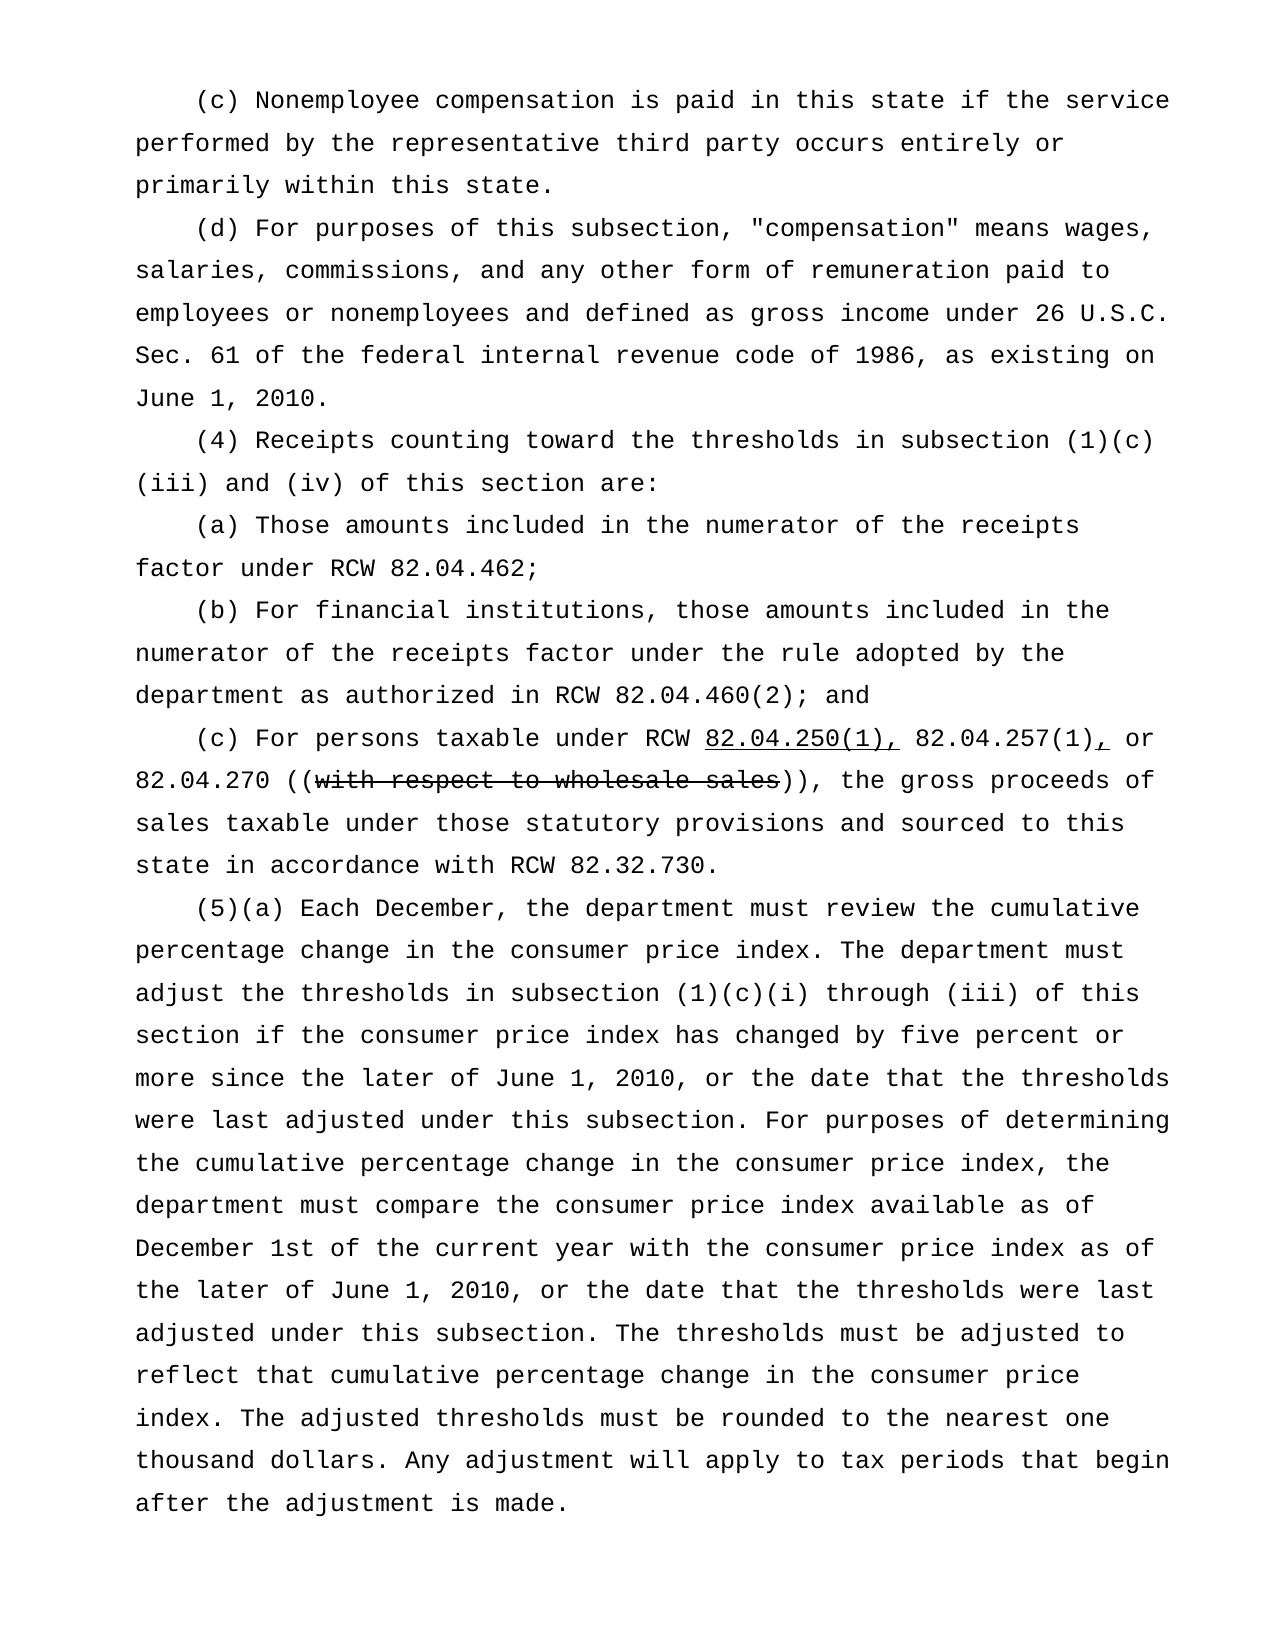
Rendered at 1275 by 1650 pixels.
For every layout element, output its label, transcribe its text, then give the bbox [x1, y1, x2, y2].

text (a) Those amounts included in the numerator of the receipts factor under RCW 82.04.462; [135, 500, 1170, 585]
text (5)(a) Each December, the department must review the cumulative percentage change in the consumer price index. The department must adjust the thresholds in subsection (1)(c)(i) through (iii) of this section if the consumer price index has changed by five percent or more since the later of June 1, 2010, or the date that the thresholds were last adjusted under this subsection. For purposes of determining the cumulative percentage change in the consumer price index, the department must compare the consumer price index available as of December 1st of the current year with the consumer price index as of the later of June 1, 2010, or the date that the thresholds were last adjusted under this subsection. The thresholds must be adjusted to reflect that cumulative percentage change in the consumer price index. The adjusted thresholds must be rounded to the nearest one thousand dollars. Any adjustment will apply to tax periods that begin after the adjustment is made. [135, 882, 1170, 1520]
text (4) Receipts counting toward the thresholds in subsection (1)(c)(iii) and (iv) of this section are: [135, 415, 1170, 500]
text (d) For purposes of this subsection, "compensation" means wages, salaries, commissions, and any other form of remuneration paid to employees or nonemployees and defined as gross income under 26 U.S.C. Sec. 61 of the federal internal revenue code of 1986, as existing on June 1, 2010. [135, 202, 1170, 415]
text (c) For persons taxable under RCW 82.04.250(1), 82.04.257(1), or 82.04.270 ((with respect to wholesale sales)), the gross proceeds of sales taxable under those statutory provisions and sourced to this state in accordance with RCW 82.32.730. [135, 712, 1170, 882]
text (b) For financial institutions, those amounts included in the numerator of the receipts factor under the rule adopted by the department as authorized in RCW 82.04.460(2); and [135, 585, 1170, 712]
text (c) Nonemployee compensation is paid in this state if the service performed by the representative third party occurs entirely or primarily within this state. [135, 75, 1170, 202]
